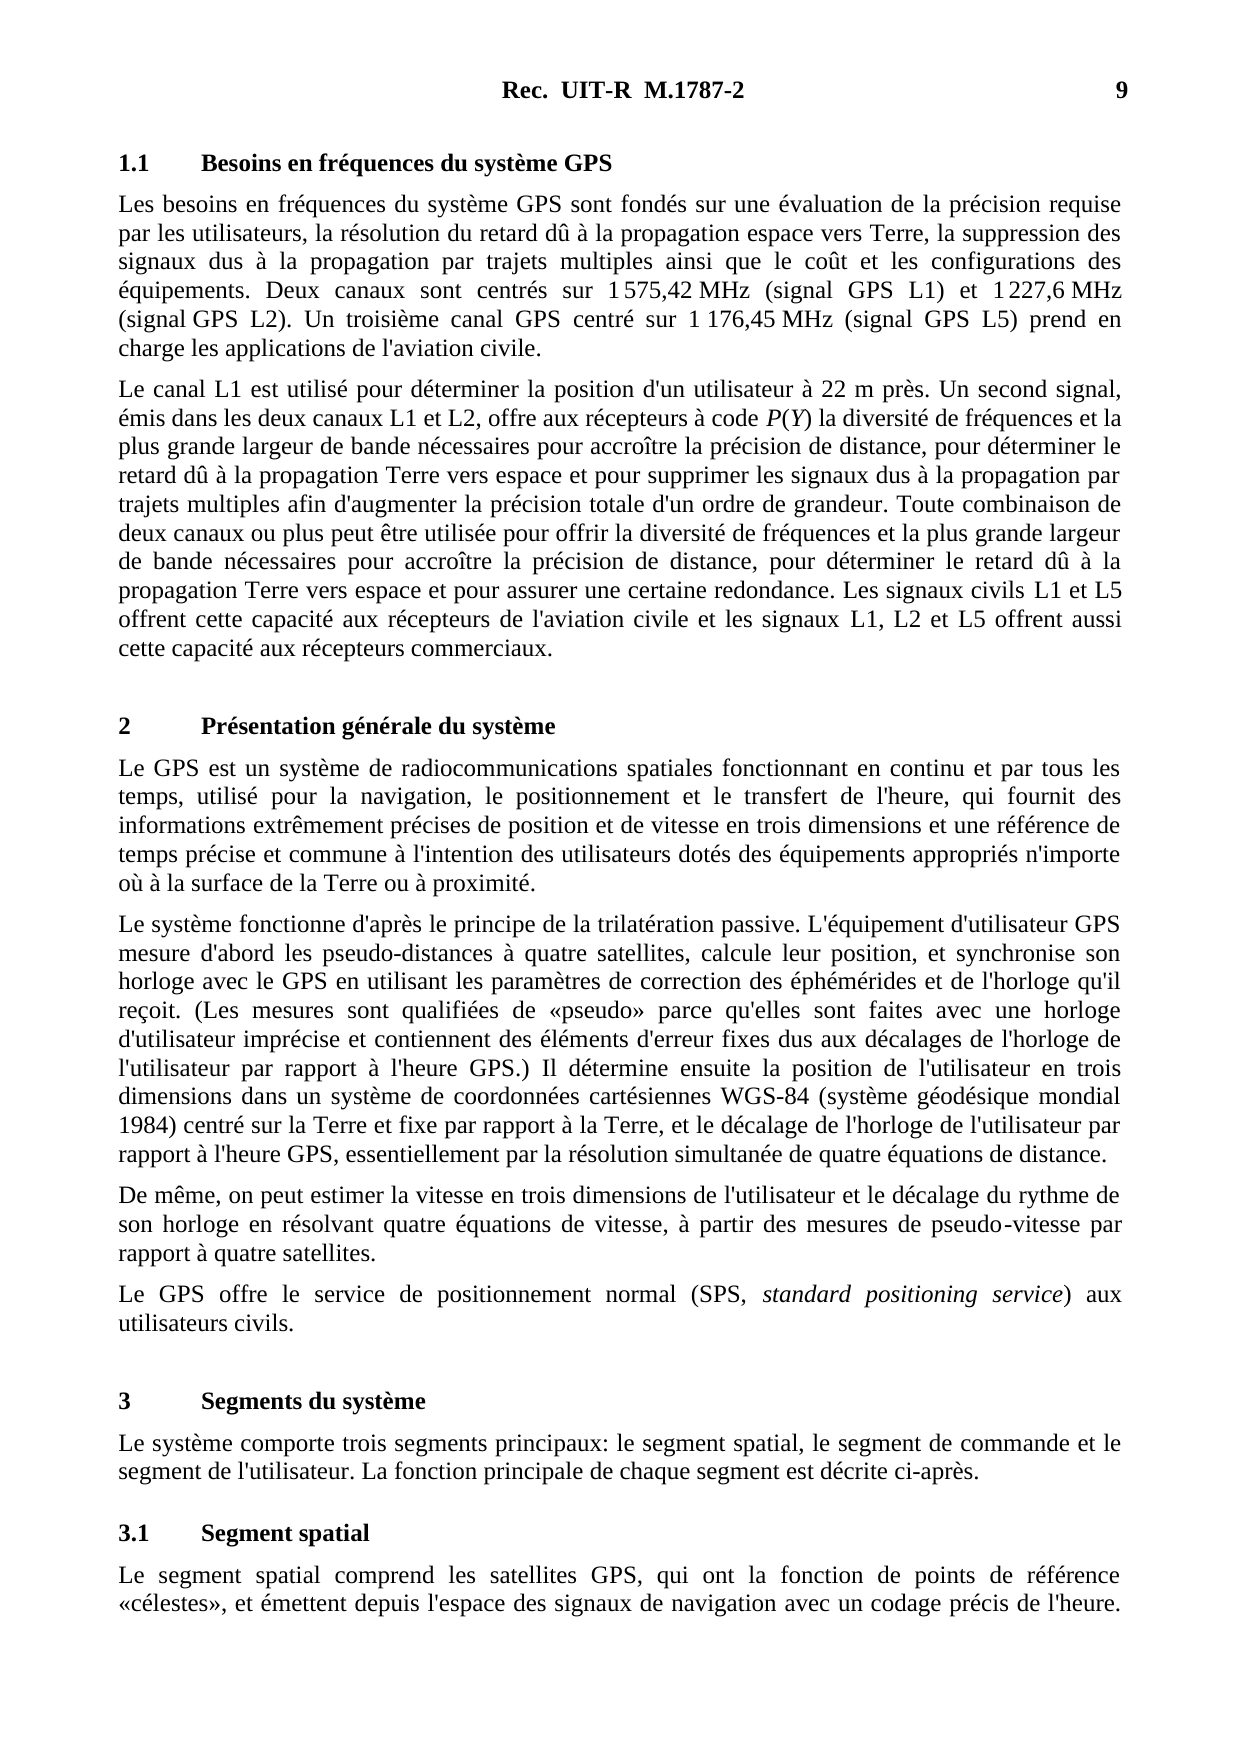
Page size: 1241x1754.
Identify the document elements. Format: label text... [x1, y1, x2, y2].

text Le système fonctionne d'après le principe de la trilatération passive. L'équipement d'utilisateur GPS mesure d'abord les pseudo-distances à quatre satellites, calcule leur position, et synchronise son horloge avec le GPS en utilisant les paramètres de correction des éphémérides et de l'horloge qu'il reçoit. (Les mesures sont qualifiées de «pseudo» parce qu'elles sont faites avec une horloge d'utilisateur imprécise et contiennent des éléments d'erreur fixes dus aux décalages de l'horloge de l'utilisateur par rapport à l'heure GPS.) Il détermine ensuite la position de l'utilisateur en trois dimensions dans un système de coordonnées cartésiennes WGS-84 (système géodésique mondial 1984) centré sur la Terre et fixe par rapport à la Terre, et le décalage de l'horloge de l'utilisateur par rapport à l'heure GPS, essentiellement par la résolution simultanée de quatre équations de distance. [118, 909, 1122, 1168]
subtitle 3.1 Segment spatial [118, 1518, 1122, 1547]
text Les besoins en fréquences du système GPS sont fondés sur une évaluation de la précision requise par les utilisateurs, la résolution du retard dû à la propagation espace vers Terre, la suppression des signaux dus à la propagation par trajets multiples ainsi que le coût et les configurations des équipements. Deux canaux sont centrés sur 1 575,42 MHz (signal GPS L1) et 1 227,6 MHz (signal GPS L2). Un troisième canal GPS centré sur 1 176,45 MHz (signal GPS L5) prend en charge les applications de l'aviation civile. [118, 189, 1122, 361]
text Le GPS est un système de radiocommunications spatiales fonctionnant en continu et par tous les temps, utilisé pour la navigation, le positionnement et le transfert de l'heure, qui fournit des informations extrêmement précises de position et de vitesse en trois dimensions et une référence de temps précise et commune à l'intention des utilisateurs dotés des équipements appropriés n'importe où à la surface de la Terre ou à proximité. [118, 753, 1122, 896]
text Le système comporte trois segments principaux: le segment spatial, le segment de commande et le segment de l'utilisateur. La fonction principale de chaque segment est décrite ci-après. [118, 1428, 1122, 1485]
subtitle 1.1 Besoins en fréquences du système GPS [118, 148, 1122, 176]
subtitle 2 Présentation générale du système [118, 711, 1122, 740]
subtitle 3 Segments du système [118, 1386, 1122, 1415]
text Le GPS offre le service de positionnement normal (SPS, standard positioning service) aux utilisateurs civils. [118, 1279, 1122, 1336]
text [118, 1560, 1122, 1617]
text Le canal L1 est utilisé pour déterminer la position d'un utilisateur à 22 m près. Un second signal, émis dans les deux canaux L1 et L2, offre aux récepteurs à code P(Y) la diversité de fréquences et la plus grande largeur de bande nécessaires pour accroître la précision de distance, pour déterminer le retard dû à la propagation Terre vers espace et pour supprimer les signaux dus à la propagation par trajets multiples afin d'augmenter la précision totale d'un ordre de grandeur. Toute combinaison de deux canaux ou plus peut être utilisée pour offrir la diversité de fréquences et la plus grande largeur de bande nécessaires pour accroître la précision de distance, pour déterminer le retard dû à la propagation Terre vers espace et pour assurer une certaine redondance. Les signaux civils L1 et L5 offrent cette capacité aux récepteurs de l'aviation civile et les signaux L1, L2 et L5 offrent aussi cette capacité aux récepteurs commerciaux. [118, 374, 1122, 661]
text De même, on peut estimer la vitesse en trois dimensions de l'utilisateur et le décalage du rythme de son horloge en résolvant quatre équations de vitesse, à partir des mesures de pseudo-vitesse par rapport à quatre satellites. [118, 1180, 1122, 1266]
